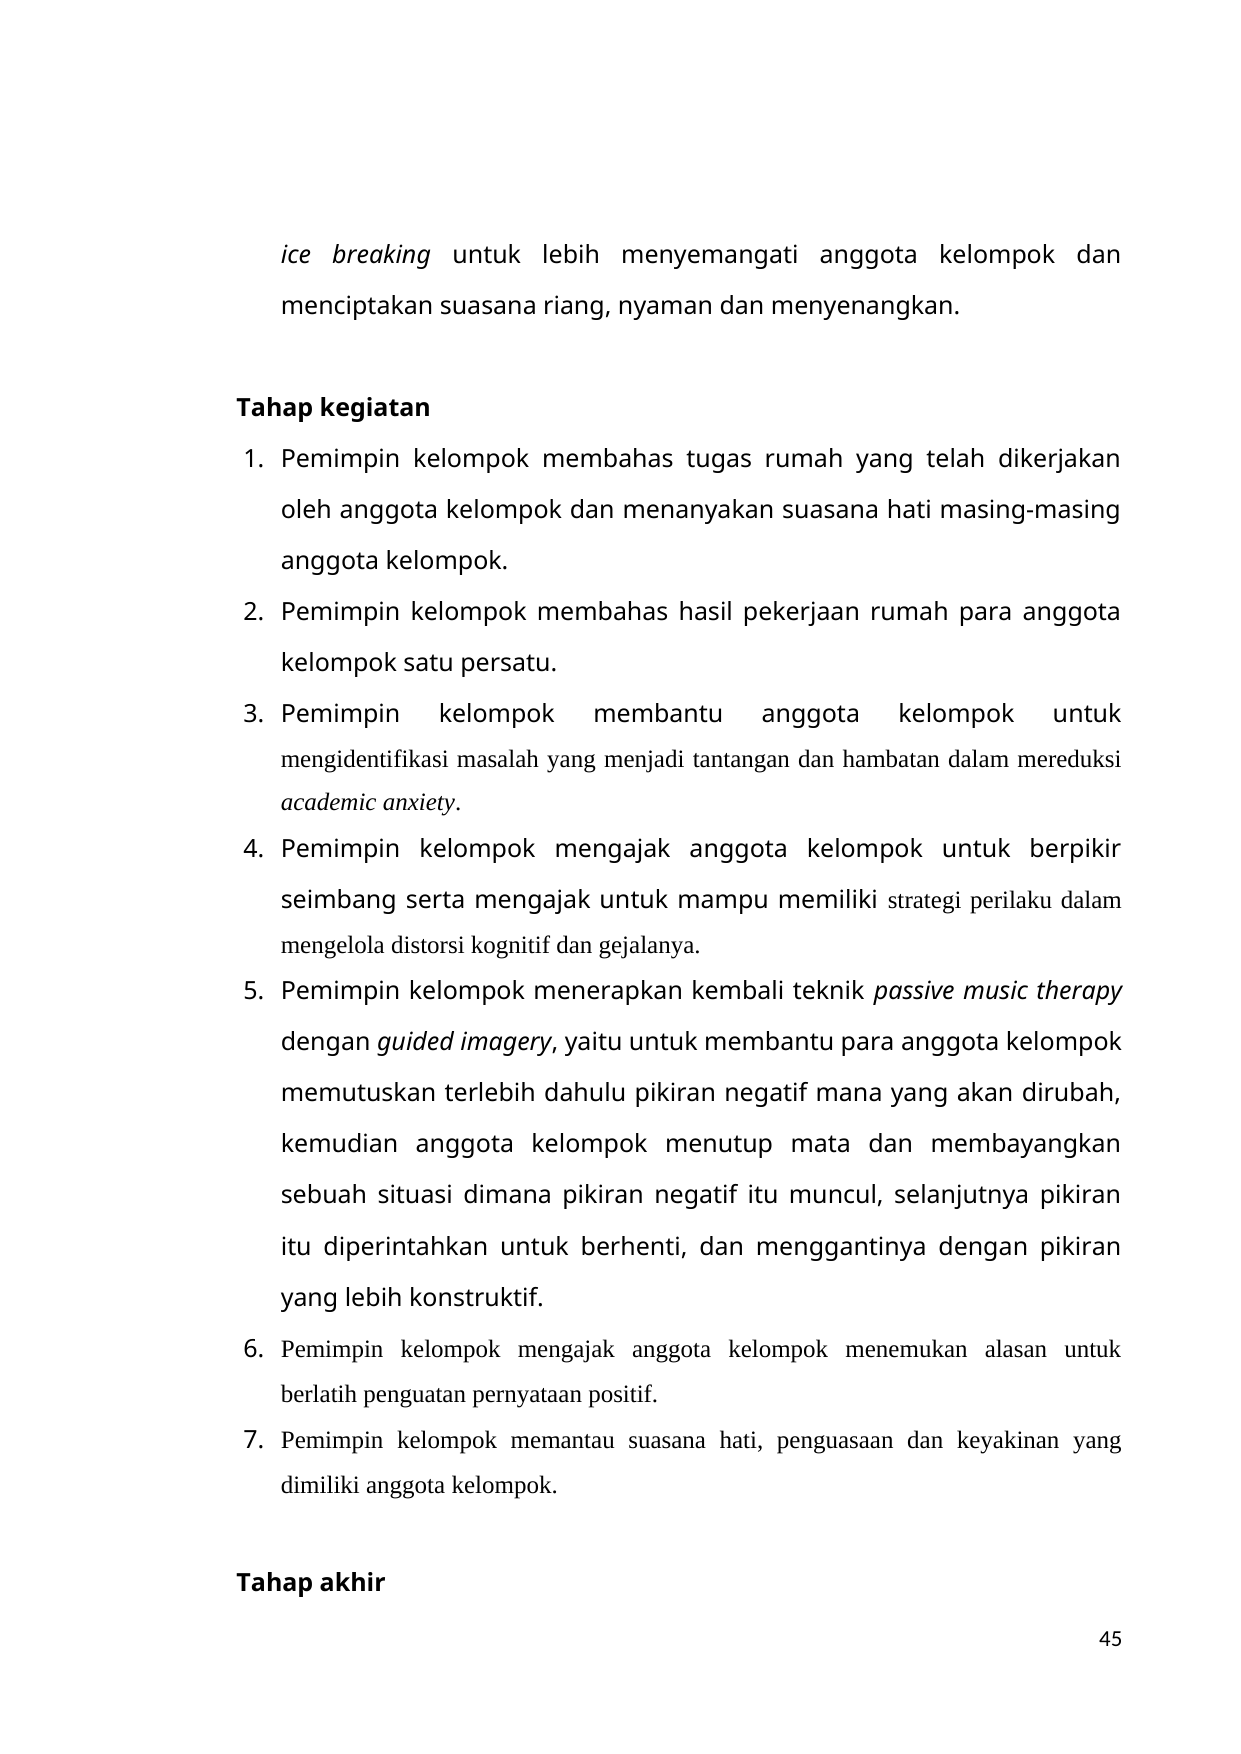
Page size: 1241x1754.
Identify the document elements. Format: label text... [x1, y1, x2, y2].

text Tahap akhir [236, 1564, 1122, 1598]
list Pemimpin kelompok membahas tugas rumah yang telah dikerjakan oleh anggota kelompok dan menanyakan suasana hati masing-masing anggota kelompok. [243, 440, 1122, 577]
list Pemimpin kelompok mengajak anggota kelompok menemukan alasan untuk berlatih penguatan pernyataan positif. [243, 1330, 1122, 1407]
list Pemimpin kelompok mengajak anggota kelompok untuk berpikir seimbang serta mengajak untuk mampu memiliki strategi perilaku dalam mengelola distorsi kognitif dan gejalanya. [243, 830, 1122, 958]
list Pemimpin kelompok memantau suasana hati, penguasaan dan keyakinan yang dimiliki anggota kelompok. [243, 1422, 1122, 1499]
list Pemimpin kelompok menerapkan kembali teknik passive music therapy dengan guided imagery, yaitu untuk membantu para anggota kelompok memutuskan terlebih dahulu pikiran negatif mana yang akan dirubah, kemudian anggota kelompok menutup mata dan membayangkan sebuah situasi dimana pikiran negatif itu muncul, selanjutnya pikiran itu diperintahkan untuk berhenti, dan menggantinya dengan pikiran yang lebih konstruktif. [243, 973, 1122, 1313]
list Pemimpin kelompok membantu anggota kelompok untuk mengidentifikasi masalah yang menjadi tantangan dan hambatan dalam mereduksi academic anxiety. [243, 696, 1122, 816]
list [243, 236, 1122, 321]
list Pemimpin kelompok membahas hasil pekerjaan rumah para anggota kelompok satu persatu. [243, 593, 1122, 679]
text Tahap kegiatan [236, 389, 1122, 423]
